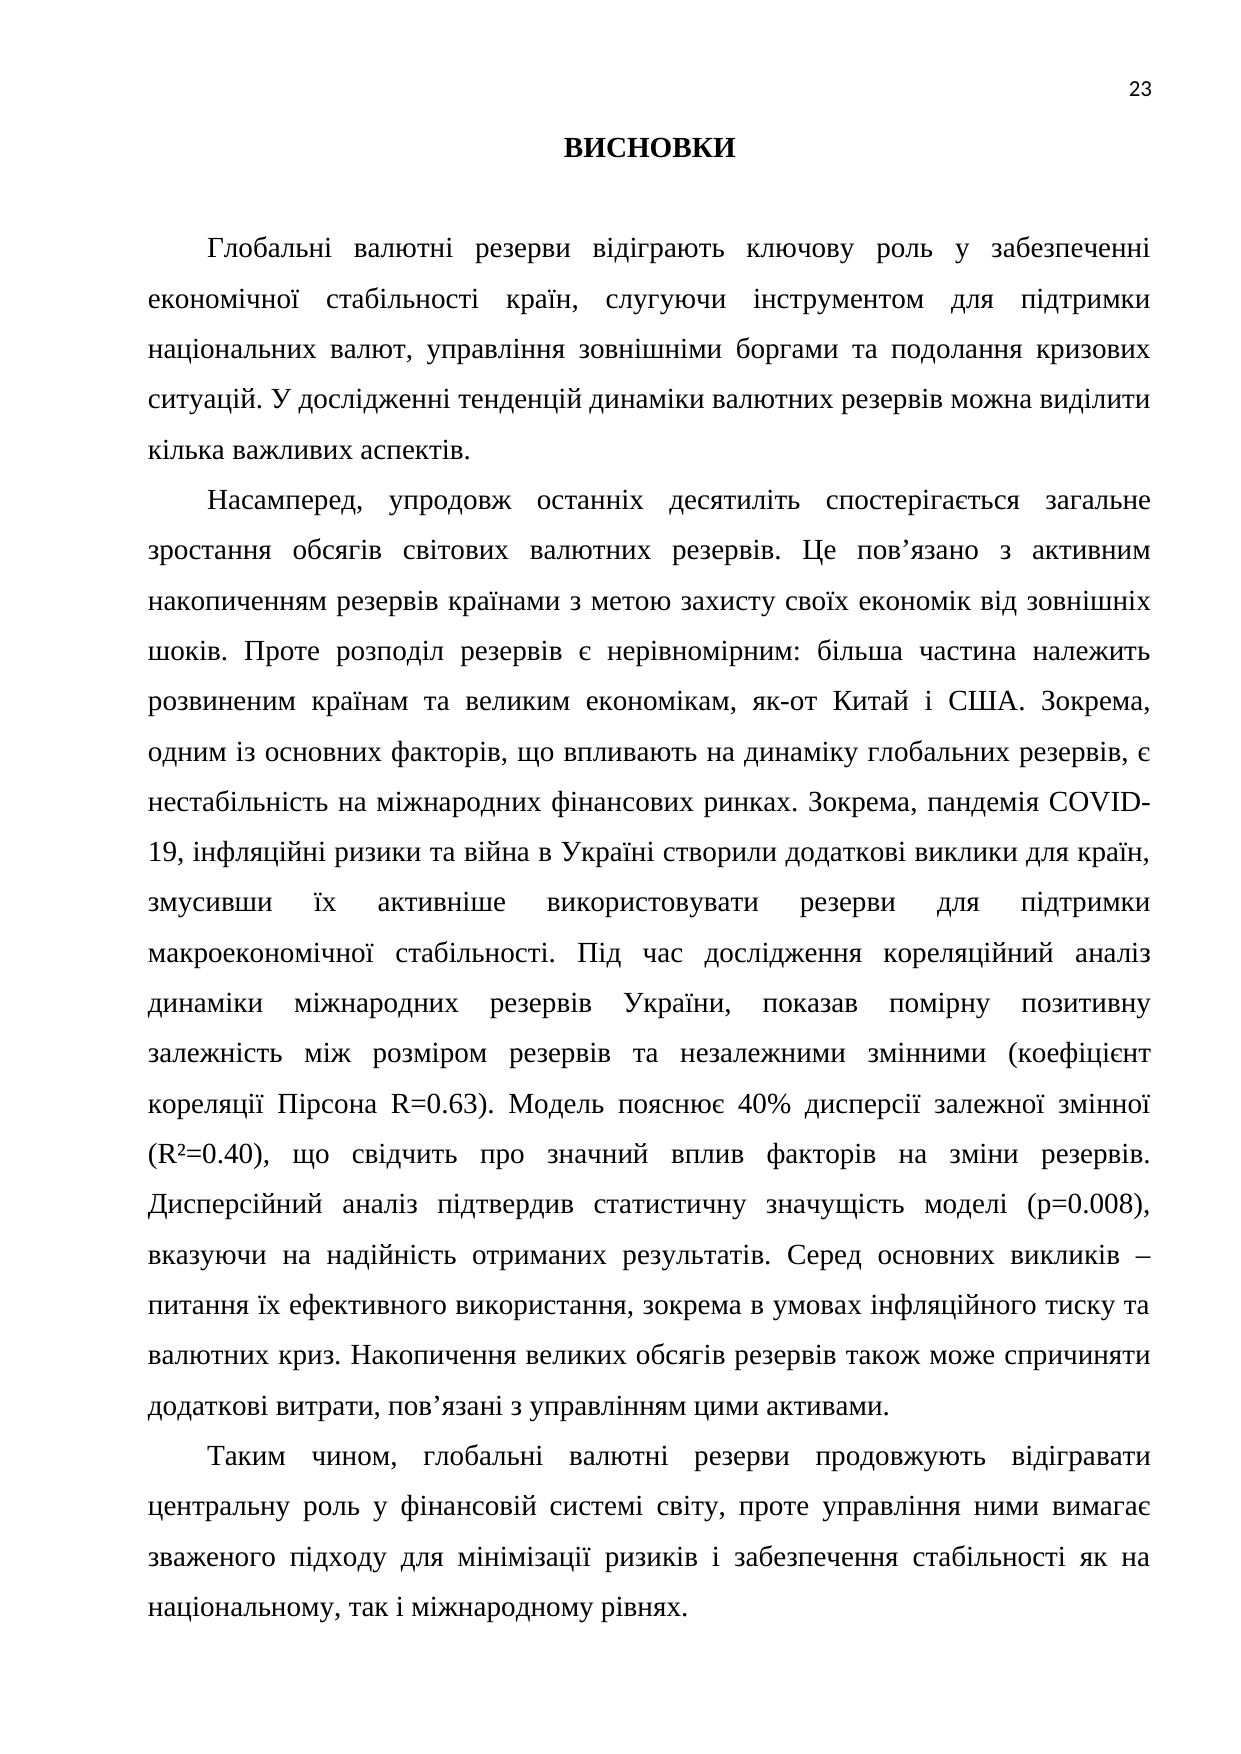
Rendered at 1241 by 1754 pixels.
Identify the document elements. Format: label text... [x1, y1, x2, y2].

text ВИСНОВКИ [148, 130, 1152, 163]
text Насамперед, упродовж останніх десятиліть спостерігається загальне зростання обсягів світових валютних резервів. Це пов’язано з активним накопиченням резервів країнами з метою захисту своїх економік від зовнішніх шоків. Проте розподіл резервів є нерівномірним: більша частина належить розвиненим країнам та великим економікам, як-от Китай і США. Зокрема, одним із основних факторів, що впливають на динаміку глобальних резервів, є нестабільність на міжнародних фінансових ринках. Зокрема, пандемія COVID-19, інфляційні ризики та війна в Україні створили додаткові виклики для країн, змусивши їх активніше використовувати резерви для підтримки макроекономічної стабільності. Під час дослідження кореляційний аналіз динаміки міжнародних резервів України, показав помірну позитивну залежність між розміром резервів та незалежними змінними (коефіцієнт кореляції Пірсона R=0.63). Модель пояснює 40% дисперсії залежної змінної (R²=0.40), що свідчить про значний вплив факторів на зміни резервів. Дисперсійний аналіз підтвердив статистичну значущість моделі (p=0.008), вказуючи на надійність отриманих результатів. Серед основних викликів – питання їх ефективного використання, зокрема в умовах інфляційного тиску та валютних криз. Накопичення великих обсягів резервів також може спричиняти додаткові витрати, пов’язані з управлінням цими активами. [148, 482, 1152, 1421]
text Таким чином, глобальні валютні резерви продовжують відігравати центральну роль у фінансовій системі світу, проте управління ними вимагає зваженого підходу для мінімізації ризиків і забезпечення стабільності як на національному, так і міжнародному рівнях. [148, 1438, 1152, 1622]
text Глобальні валютні резерви відіграють ключову роль у забезпеченні економічної стабільності країн, слугуючи інструментом для підтримки національних валют, управління зовнішніми боргами та подолання кризових ситуацій. У дослідженні тенденцій динаміки валютних резервів можна виділити кілька важливих аспектів. [148, 231, 1152, 465]
